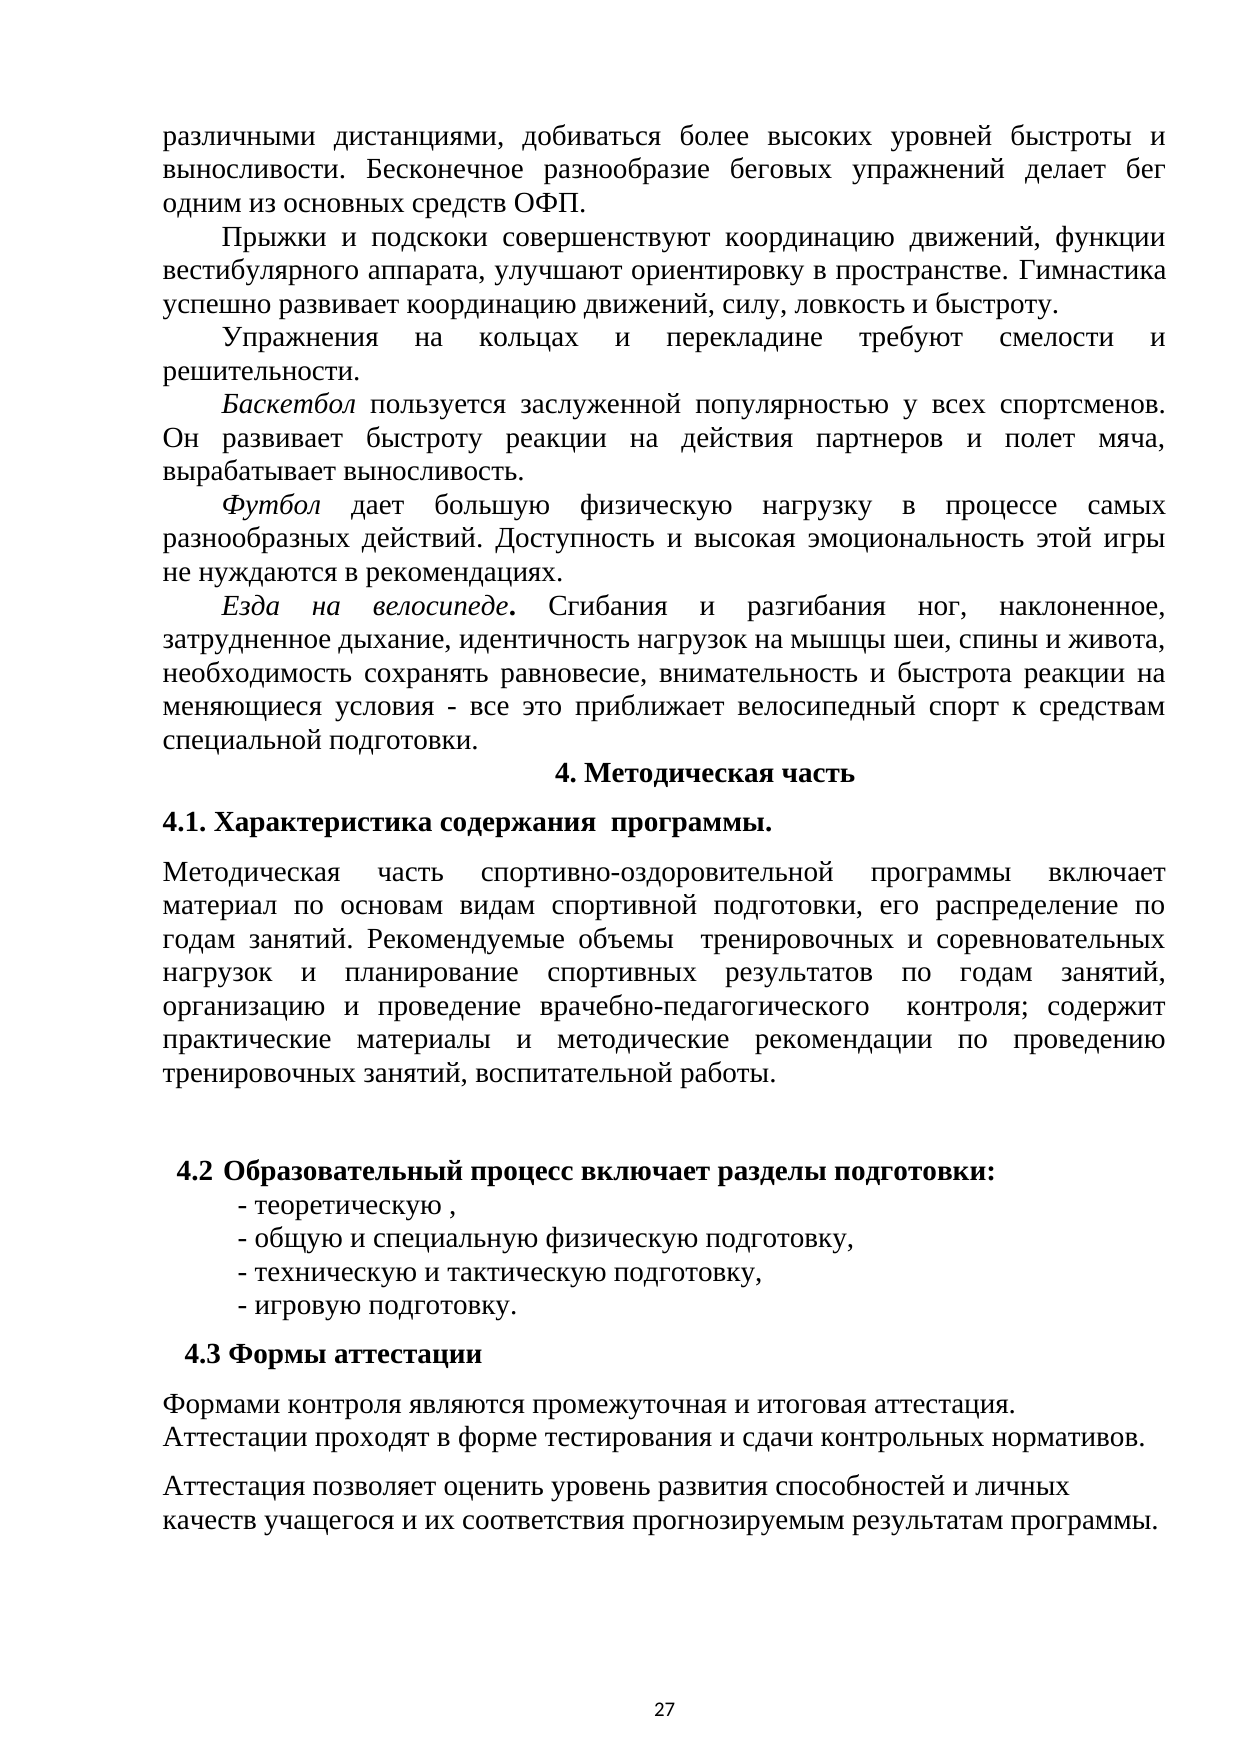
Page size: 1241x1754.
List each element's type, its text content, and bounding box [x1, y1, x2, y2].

text Аттестация позволяет оценить уровень развития способностей и личных качеств учащегося и их соответствия прогнозируемым результатам программы. [162, 1468, 1166, 1536]
text 4.1. Характеристика содержания программы. [162, 804, 1166, 838]
list - теоретическую , [237, 1187, 1166, 1220]
text 4. Методическая часть [244, 755, 1166, 789]
text Методическая часть спортивно-оздоровительной программы включает материал по основам видам спортивной подготовки, его распределение по годам занятий. Рекомендуемые объемы тренировочных и соревновательных нагрузок и планирование спортивных результатов по годам занятий, организацию и проведение врачебно-педагогического контроля; содержит практические материалы и методические рекомендации по проведению тренировочных занятий, воспитательной работы. [162, 854, 1166, 1088]
list - игровую подготовку. [237, 1287, 1166, 1321]
text Упражнения на кольцах и перекладине требуют смелости и решительности. [162, 319, 1166, 386]
text Баскетбол пользуется заслуженной популярностью у всех спортсменов. Он развивает быстроту реакции на действия партнеров и полет мяча, вырабатывает выносливость. [162, 386, 1166, 487]
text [162, 118, 1166, 219]
list - общую и специальную физическую подготовку, [237, 1220, 1166, 1254]
text Езда на велосипеде. Сгибания и разгибания ног, наклоненное, затрудненное дыхание, идентичность нагрузок на мышцы шеи, спины и живота, необходимость сохранять равновесие, внимательность и быстрота реакции на меняющиеся условия - все это приближает велосипедный спорт к средствам специальной подготовки. [162, 588, 1166, 755]
text Формами контроля являются промежуточная и итоговая аттестация. Аттестации проходят в форме тестирования и сдачи контрольных нормативов. [162, 1386, 1166, 1453]
text Прыжки и подскоки совершенствуют координацию движений, функции вестибулярного аппарата, улучшают ориентировку в пространстве. Гимнастика успешно развивает координацию движений, силу, ловкость и быстроту. [162, 219, 1166, 319]
text 4.3 Формы аттестации [162, 1337, 1166, 1370]
list - техническую и тактическую подготовку, [237, 1254, 1166, 1287]
list Образовательный процесс включает разделы подготовки: [176, 1153, 1166, 1187]
text Футбол дает большую физическую нагрузку в процессе самых разнообразных действий. Доступность и высокая эмоциональность этой игры не нуждаются в рекомендациях. [162, 487, 1166, 588]
